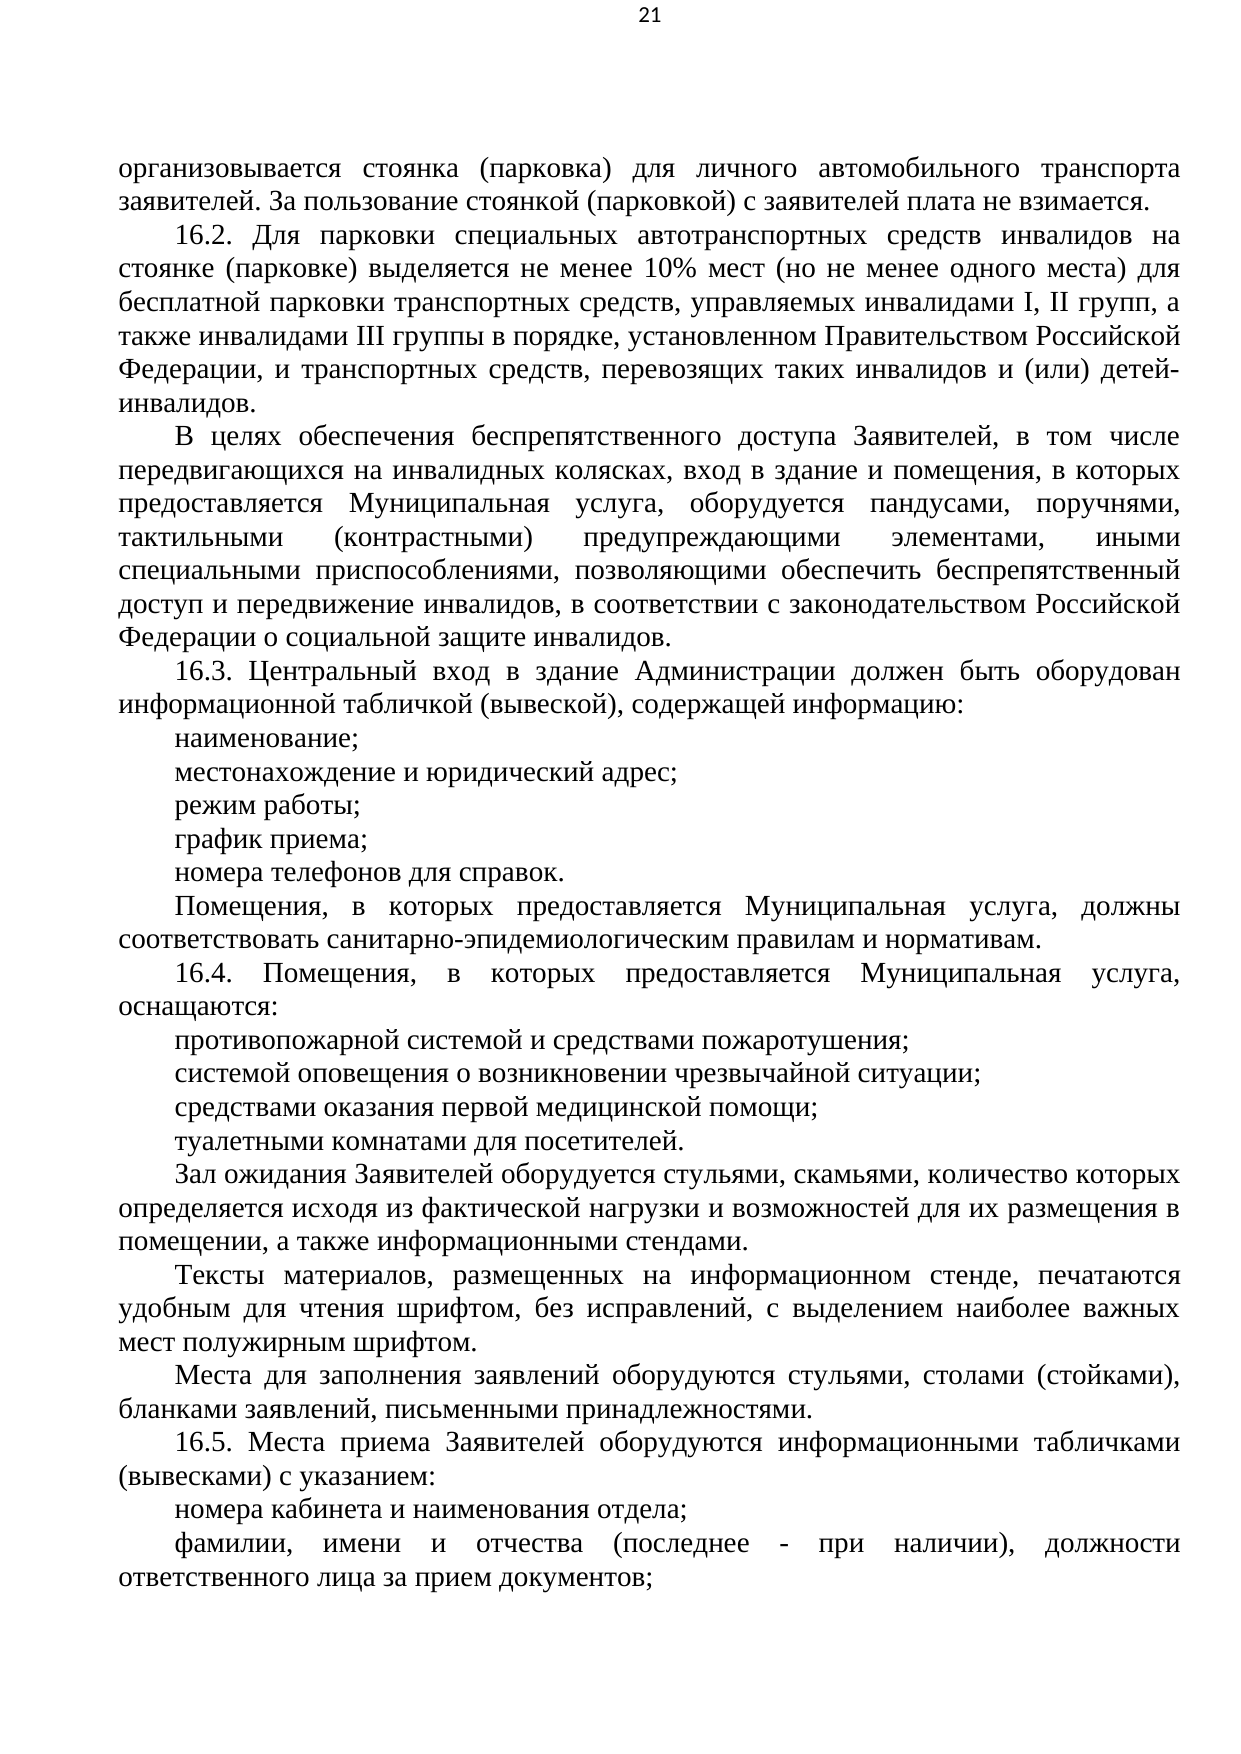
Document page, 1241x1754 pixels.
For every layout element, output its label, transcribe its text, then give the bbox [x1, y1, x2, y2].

text Места для заполнения заявлений оборудуются стульями, столами (стойками), бланками заявлений, письменными принадлежностями. [118, 1357, 1181, 1424]
text 16.3. Центральный вход в здание Администрации должен быть оборудован информационной табличкой (вывеской), содержащей информацию: [118, 653, 1181, 720]
text системой оповещения о возникновении чрезвычайной ситуации; [118, 1056, 1181, 1089]
text противопожарной системой и средствами пожаротушения; [118, 1022, 1181, 1056]
text местонахождение и юридический адрес; [118, 754, 1181, 787]
text туалетными комнатами для посетителей. [118, 1123, 1181, 1156]
text 16.5. Места приема Заявителей оборудуются информационными табличками (вывесками) с указанием: [118, 1424, 1181, 1492]
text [118, 150, 1181, 217]
text номера кабинета и наименования отдела; [118, 1492, 1181, 1525]
text средствами оказания первой медицинской помощи; [118, 1089, 1181, 1123]
text фамилии, имени и отчества (последнее - при наличии), должности ответственного лица за прием документов; [118, 1525, 1181, 1592]
text Зал ожидания Заявителей оборудуется стульями, скамьями, количество которых определяется исходя из фактической нагрузки и возможностей для их размещения в помещении, а также информационными стендами. [118, 1156, 1181, 1257]
text наименование; [118, 720, 1181, 754]
text график приема; [118, 821, 1181, 854]
text режим работы; [118, 787, 1181, 821]
text 16.4. Помещения, в которых предоставляется Муниципальная услуга, оснащаются: [118, 955, 1181, 1022]
text Помещения, в которых предоставляется Муниципальная услуга, должны соответствовать санитарно-эпидемиологическим правилам и нормативам. [118, 888, 1181, 955]
text Тексты материалов, размещенных на информационном стенде, печатаются удобным для чтения шрифтом, без исправлений, с выделением наиболее важных мест полужирным шрифтом. [118, 1257, 1181, 1357]
text В целях обеспечения беспрепятственного доступа Заявителей, в том числе передвигающихся на инвалидных колясках, вход в здание и помещения, в которых предоставляется Муниципальная услуга, оборудуется пандусами, поручнями, тактильными (контрастными) предупреждающими элементами, иными специальными приспособлениями, позволяющими обеспечить беспрепятственный доступ и передвижение инвалидов, в соответствии с законодательством Российской Федерации о социальной защите инвалидов. [118, 418, 1181, 653]
text номера телефонов для справок. [118, 854, 1181, 888]
text 16.2. Для парковки специальных автотранспортных средств инвалидов на стоянке (парковке) выделяется не менее 10% мест (но не менее одного места) для бесплатной парковки транспортных средств, управляемых инвалидами I, II групп, а также инвалидами III группы в порядке, установленном Правительством Российской Федерации, и транспортных средств, перевозящих таких инвалидов и (или) детей-инвалидов. [118, 217, 1181, 418]
